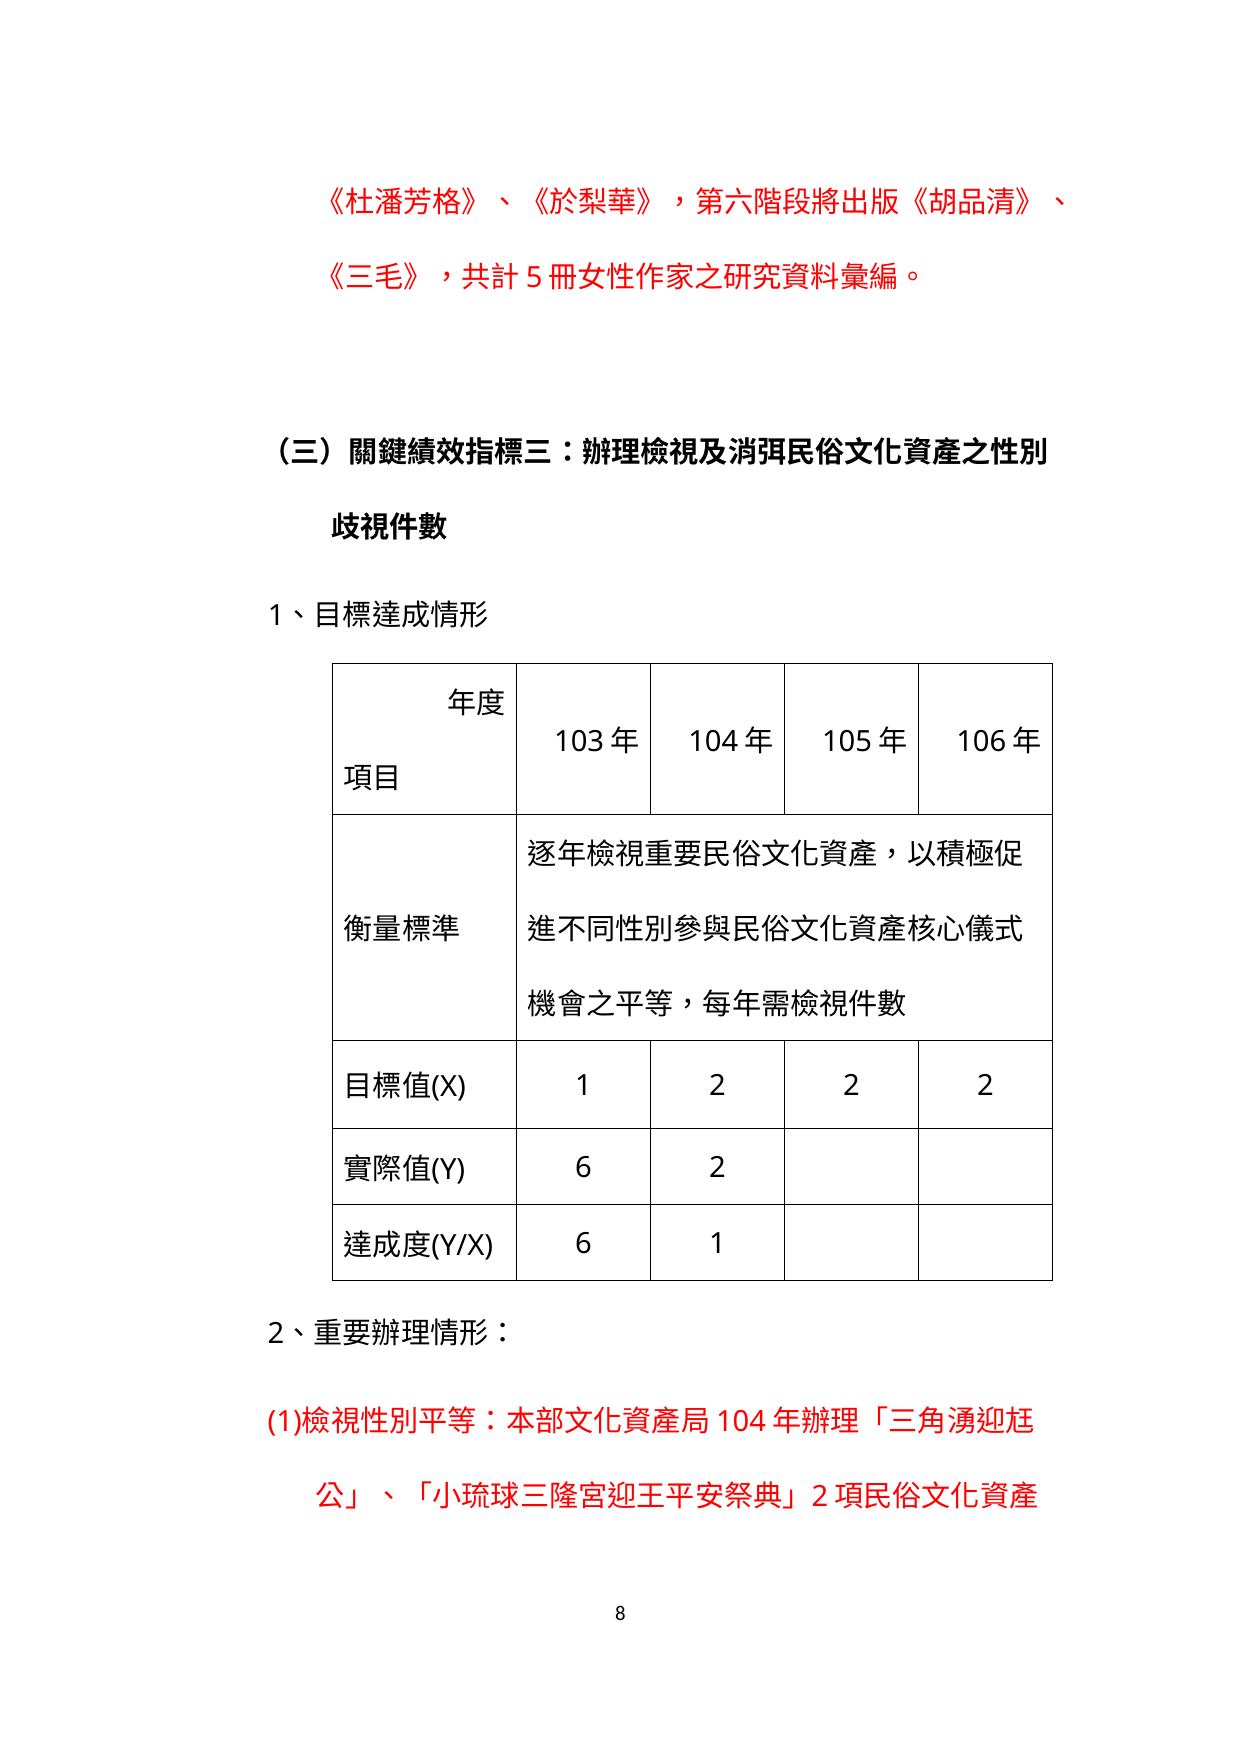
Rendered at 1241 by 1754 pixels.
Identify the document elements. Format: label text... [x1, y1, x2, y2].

table_cell 6 [517, 1205, 650, 1280]
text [267, 162, 1053, 312]
table_cell [919, 1129, 1052, 1204]
table_cell 6 [517, 1129, 650, 1204]
table_cell 2 [651, 1129, 784, 1204]
table_cell [785, 1129, 918, 1204]
table_cell 2 [785, 1041, 918, 1128]
table_cell 2 [651, 1041, 784, 1128]
table_cell 2 [919, 1041, 1052, 1128]
text （三）關鍵績效指標三：辦理檢視及消弭民俗文化資產之性別 歧視件數 [261, 412, 1053, 562]
text 1、目標達成情形 [268, 575, 1053, 650]
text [267, 1381, 1053, 1531]
table_header 105年 [785, 664, 918, 813]
table_cell 衡量標準 [333, 815, 516, 1039]
table_header 106年 [919, 664, 1052, 813]
text 2、重要辦理情形： [267, 1294, 1053, 1369]
table_header 年度 項目 [333, 664, 516, 813]
table_header 104年 [651, 664, 784, 813]
table_header 103年 [517, 664, 650, 813]
table_cell 實際值(Y) [333, 1129, 516, 1204]
table_cell 達成度(Y/X) [333, 1205, 516, 1280]
table_cell 1 [517, 1041, 650, 1128]
table_cell 目標值(X) [333, 1041, 516, 1128]
table_cell [785, 1205, 918, 1280]
table_cell 1 [651, 1205, 784, 1280]
table_cell 逐年檢視重要民俗文化資產，以積極促進不同性別參與民俗文化資產核心儀式機會之平等，每年需檢視件數 [517, 815, 1052, 1039]
table_cell [919, 1205, 1052, 1280]
